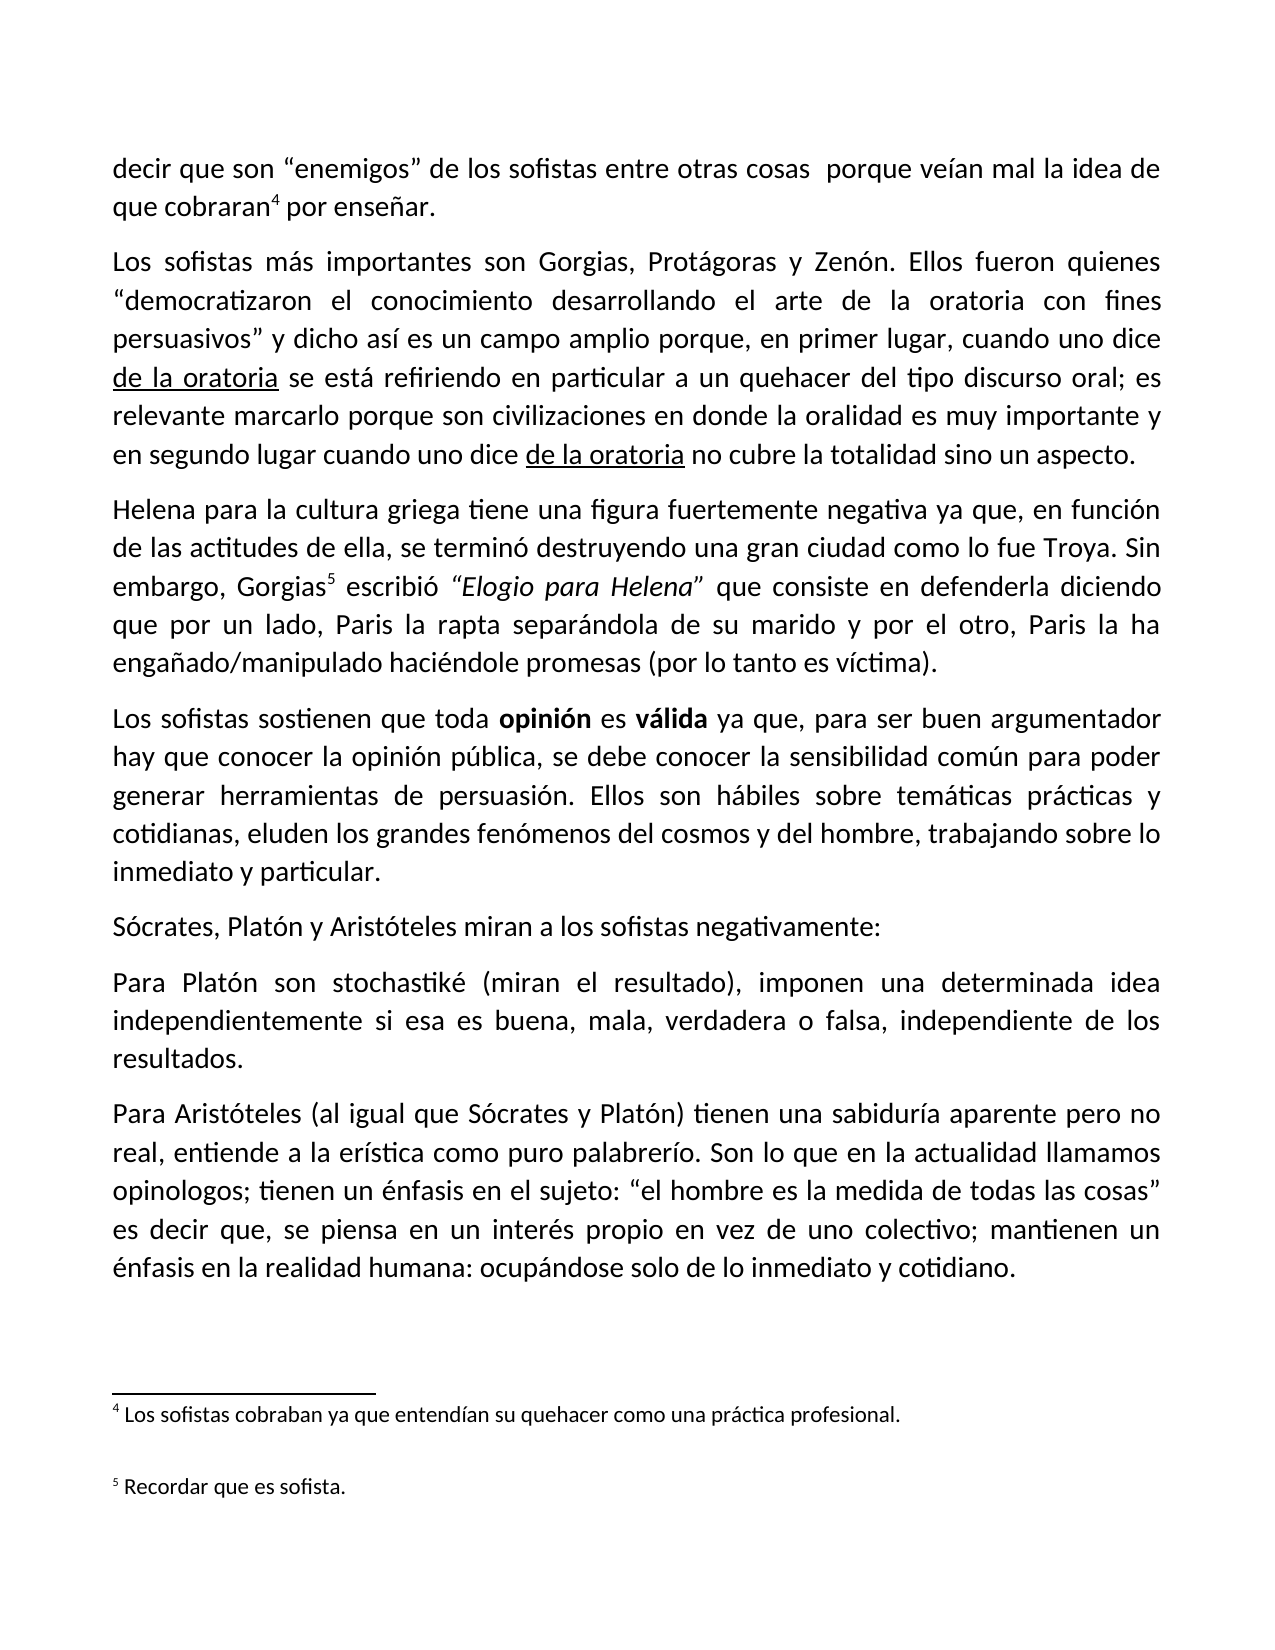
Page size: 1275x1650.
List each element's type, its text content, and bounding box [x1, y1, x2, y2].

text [112, 150, 1162, 224]
text Los sofistas más importantes son Gorgias, Protágoras y Zenón. Ellos fueron quienes “democratizaron el conocimiento desarrollando el arte de la oratoria con fines persuasivos” y dicho así es un campo amplio porque, en primer lugar, cuando uno dice de la oratoria se está refiriendo en particular a un quehacer del tipo discurso oral; es relevante marcarlo porque son civilizaciones en donde la oralidad es muy importante y en segundo lugar cuando uno dice de la oratoria no cubre la totalidad sino un aspecto. [112, 243, 1162, 471]
text Sócrates, Platón y Aristóteles miran a los sofistas negativamente: [112, 908, 1162, 944]
text Para Aristóteles (al igual que Sócrates y Platón) tienen una sabiduría aparente pero no real, entiende a la erística como puro palabrerío. Son lo que en la actualidad llamamos opinologos; tienen un énfasis en el sujeto: “el hombre es la medida de todas las cosas” es decir que, se piensa en un interés propio en vez de uno colectivo; mantienen un énfasis en la realidad humana: ocupándose solo de lo inmediato y cotidiano. [112, 1096, 1162, 1285]
text Los sofistas sostienen que toda opinión es válida ya que, para ser buen argumentador hay que conocer la opinión pública, se debe conocer la sensibilidad común para poder generar herramientas de persuasión. Ellos son hábiles sobre temáticas prácticas y cotidianas, eluden los grandes fenómenos del cosmos y del hombre, trabajando sobre lo inmediato y particular. [112, 700, 1162, 889]
text Para Platón son stochastiké (miran el resultado), imponen una determinada idea independientemente si esa es buena, mala, verdadera o falsa, independiente de los resultados. [112, 964, 1162, 1076]
text Helena para la cultura griega tiene una figura fuertemente negativa ya que, en función de las actitudes de ella, se terminó destruyendo una gran ciudad como lo fue Troya. Sin embargo, Gorgias escribió “Elogio para Helena” que consiste en defenderla diciendo que por un lado, Paris la rapta separándola de su marido y por el otro, Paris la ha engañado/manipulado haciéndole promesas (por lo tanto es víctima). [112, 491, 1162, 680]
